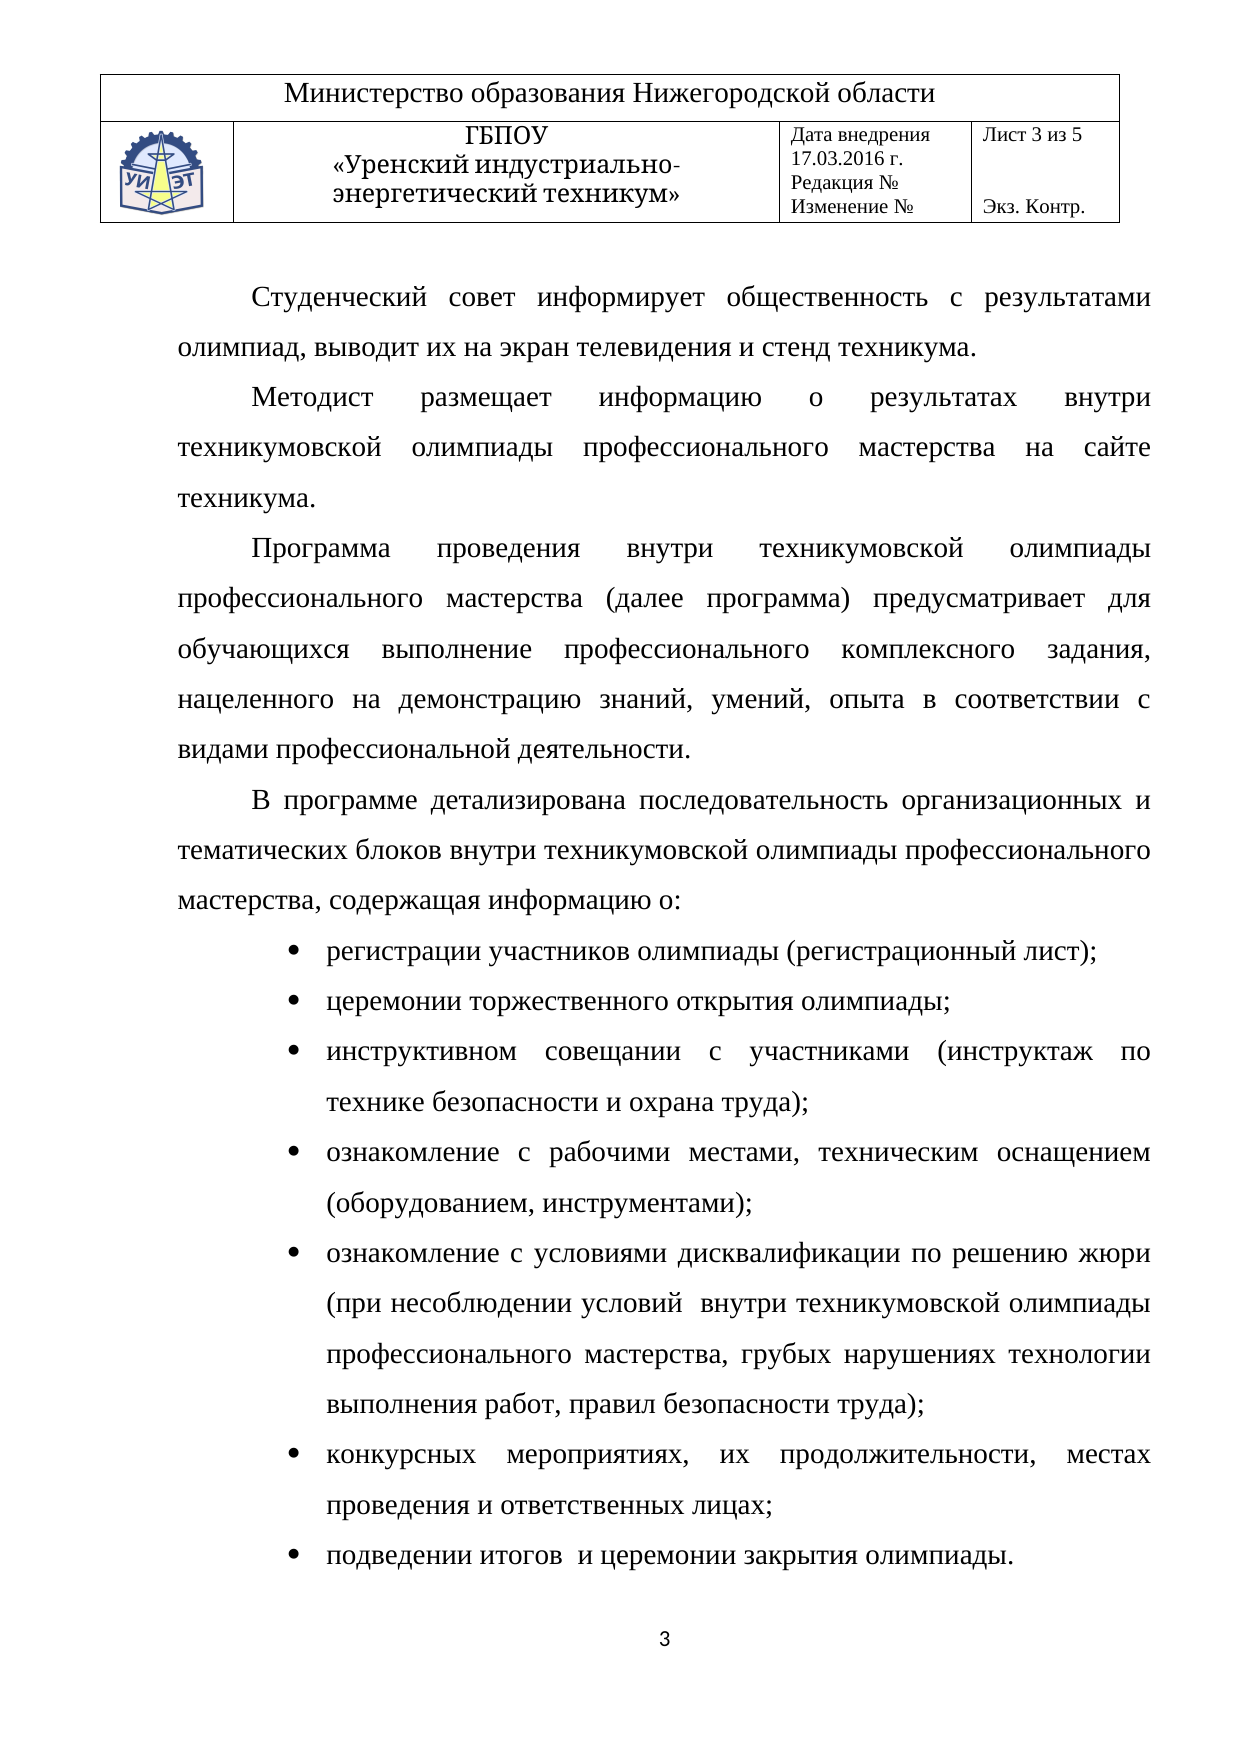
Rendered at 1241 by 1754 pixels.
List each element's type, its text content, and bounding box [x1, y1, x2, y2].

text Программа проведения внутри техникумовской олимпиады профессионального мастерства (далее программа) предусматривает для обучающихся выполнение профессионального комплексного задания, нацеленного на демонстрацию знаний, умений, опыта в соответствии с видами профессиональной деятельности. [177, 530, 1152, 765]
text В программе детализирована последовательность организационных и тематических блоков внутри техникумовской олимпиады профессионального мастерства, содержащая информацию о: [177, 782, 1152, 916]
list подведении итогов и церемонии закрытия олимпиады. [288, 1537, 1152, 1571]
text Студенческий совет информирует общественность с результатами олимпиад, выводит их на экран телевидения и стенд техникума. [177, 279, 1152, 362]
list ознакомление с условиями дисквалификации по решению жюри (при несоблюдении условий внутри техникумовской олимпиады профессионального мастерства, грубых нарушениях технологии выполнения работ, правил безопасности труда); [288, 1235, 1152, 1419]
list конкурсных мероприятиях, их продолжительности, местах проведения и ответственных лицах; [288, 1436, 1152, 1520]
list регистрации участников олимпиады (регистрационный лист); [288, 933, 1152, 966]
list инструктивном совещании с участниками (инструктаж по технике безопасности и охрана труда); [288, 1033, 1152, 1117]
picture [111, 122, 211, 222]
list ознакомление с рабочими местами, техническим оснащением (оборудованием, инструментами); [288, 1134, 1152, 1218]
text Методист размещает информацию о результатах внутри техникумовской олимпиады профессионального мастерства на сайте техникума. [177, 379, 1152, 513]
list церемонии торжественного открытия олимпиады; [288, 983, 1152, 1017]
